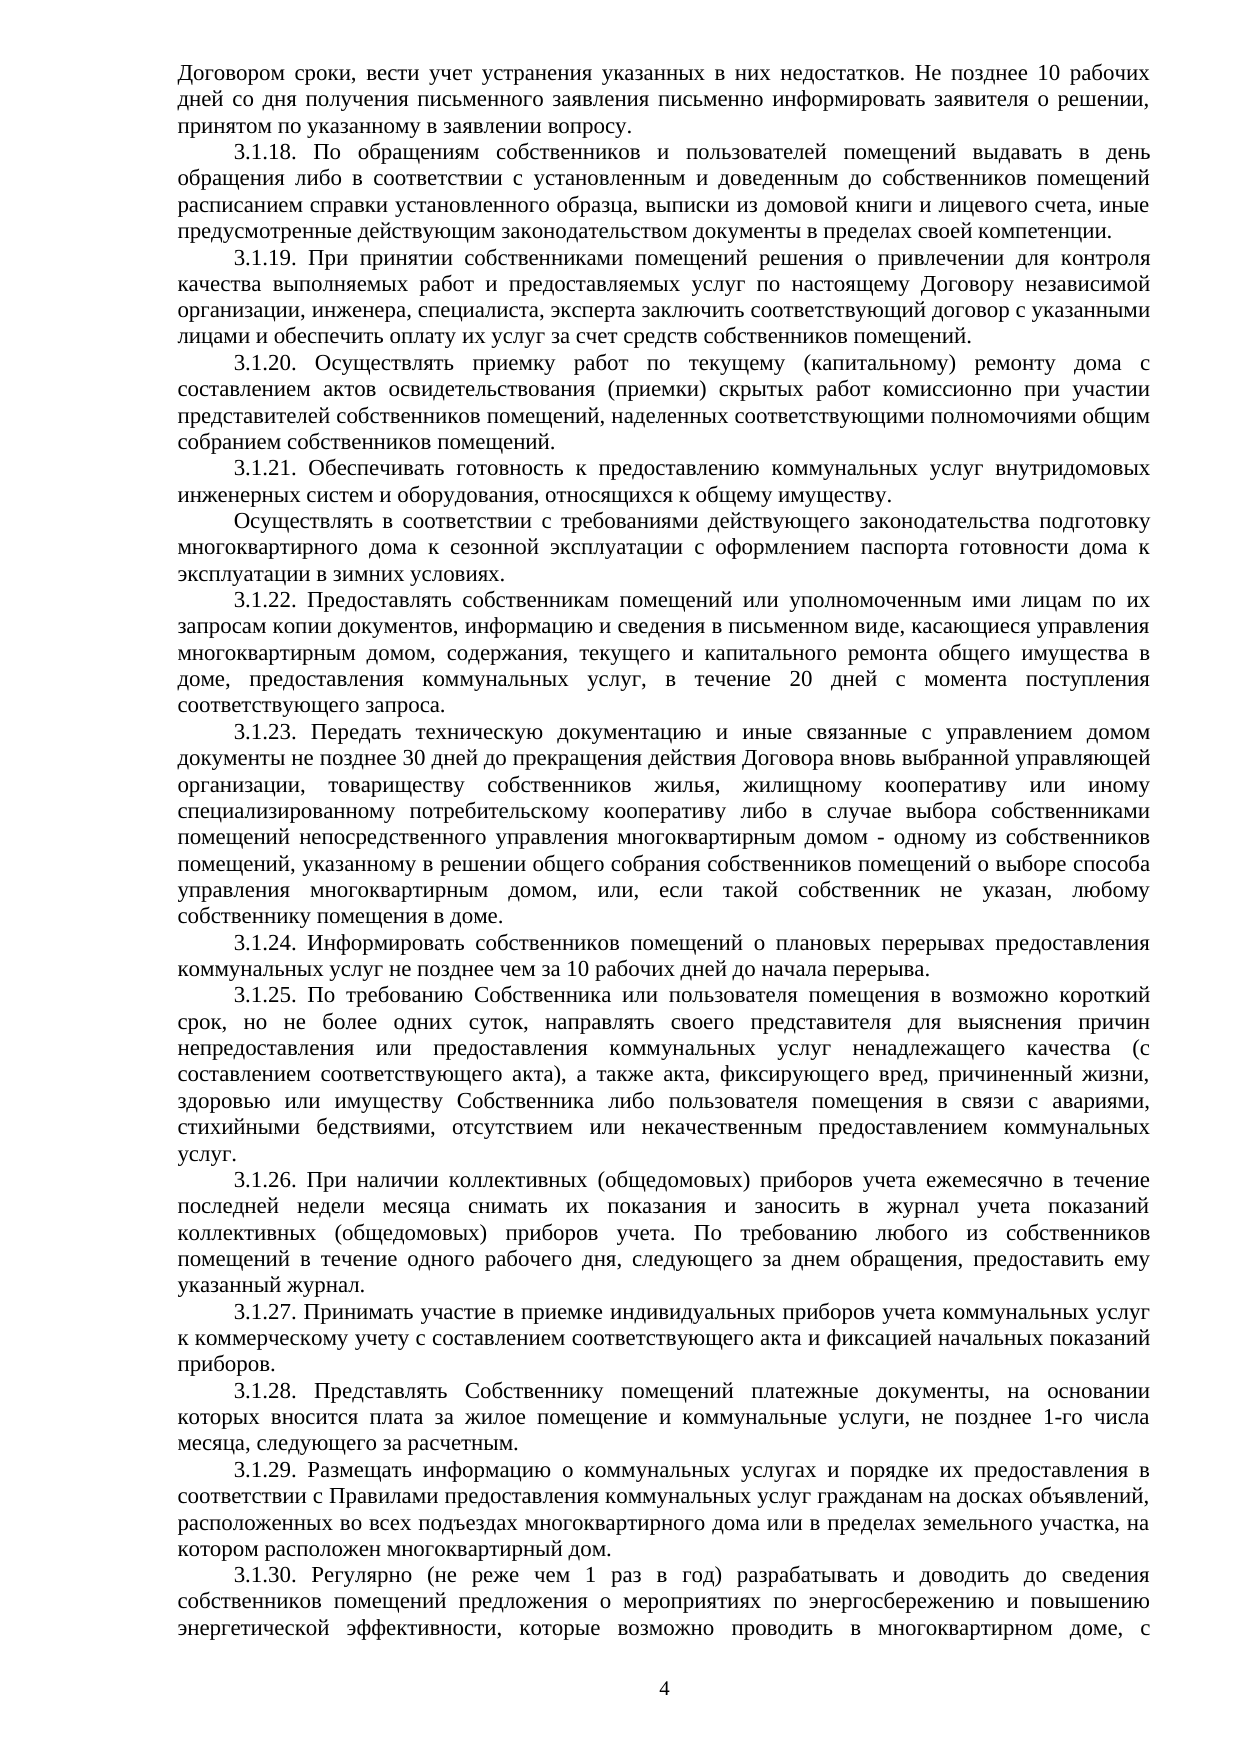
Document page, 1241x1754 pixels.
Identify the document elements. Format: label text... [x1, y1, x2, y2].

text 3.1.25. По требованию Собственника или пользователя помещения в возможно короткий срок, но не более одних суток, направлять своего представителя для выяснения причин непредоставления или предоставления коммунальных услуг ненадлежащего качества (с составлением соответствующего акта), а также акта, фиксирующего вред, причиненный жизни, здоровью или имуществу Собственника либо пользователя помещения в связи с авариями, стихийными бедствиями, отсутствием или некачественным предоставлением коммунальных услуг. [177, 981, 1152, 1166]
text 3.1.22. Предоставлять собственникам помещений или уполномоченным ими лицам по их запросам копии документов, информацию и сведения в письменном виде, касающиеся управления многоквартирным домом, содержания, текущего и капитального ремонта общего имущества в доме, предоставления коммунальных услуг, в течение 20 дней с момента поступления соответствующего запроса. [177, 586, 1152, 718]
text 3.1.20. Осуществлять приемку работ по текущему (капитальному) ремонту дома с составлением актов освидетельствования (приемки) скрытых работ комиссионно при участии представителей собственников помещений, наделенных соответствующими полномочиями общим собранием собственников помещений. [177, 349, 1152, 454]
text 3.1.24. Информировать собственников помещений о плановых перерывах предоставления коммунальных услуг не позднее чем за 10 рабочих дней до начала перерыва. [177, 929, 1152, 981]
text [177, 59, 1152, 138]
text 3.1.18. По обращениям собственников и пользователей помещений выдавать в день обращения либо в соответствии с установленным и доведенным до собственников помещений расписанием справки установленного образца, выписки из домовой книги и лицевого счета, иные предусмотренные действующим законодательством документы в пределах своей компетенции. [177, 138, 1152, 243]
text 3.1.28. Представлять Собственнику помещений платежные документы, на основании которых вносится плата за жилое помещение и коммунальные услуги, не позднее 1-го числа месяца, следующего за расчетным. [177, 1377, 1152, 1456]
text 3.1.21. Обеспечивать готовность к предоставлению коммунальных услуг внутридомовых инженерных систем и оборудования, относящихся к общему имуществу. [177, 454, 1152, 507]
text Осуществлять в соответствии с требованиями действующего законодательства подготовку многоквартирного дома к сезонной эксплуатации с оформлением паспорта готовности дома к эксплуатации в зимних условиях. [177, 507, 1152, 586]
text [177, 1561, 1152, 1640]
text 3.1.26. При наличии коллективных (общедомовых) приборов учета ежемесячно в течение последней недели месяца снимать их показания и заносить в журнал учета показаний коллективных (общедомовых) приборов учета. По требованию любого из собственников помещений в течение одного рабочего дня, следующего за днем обращения, предоставить ему указанный журнал. [177, 1166, 1152, 1298]
text 3.1.19. При принятии собственниками помещений решения о привлечении для контроля качества выполняемых работ и предоставляемых услуг по настоящему Договору независимой организации, инженера, специалиста, эксперта заключить соответствующий договор с указанными лицами и обеспечить оплату их услуг за счет средств собственников помещений. [177, 243, 1152, 349]
text 3.1.29. Размещать информацию о коммунальных услугах и порядке их предоставления в соответствии с Правилами предоставления коммунальных услуг гражданам на досках объявлений, расположенных во всех подъездах многоквартирного дома или в пределах земельного участка, на котором расположен многоквартирный дом. [177, 1456, 1152, 1561]
text 3.1.27. Принимать участие в приемке индивидуальных приборов учета коммунальных услуг к коммерческому учету с составлением соответствующего акта и фиксацией начальных показаний приборов. [177, 1298, 1152, 1377]
text 3.1.23. Передать техническую документацию и иные связанные с управлением домом документы не позднее 30 дней до прекращения действия Договора вновь выбранной управляющей организации, товариществу собственников жилья, жилищному кооперативу или иному специализированному потребительскому кооперативу либо в случае выбора собственниками помещений непосредственного управления многоквартирным домом - одному из собственников помещений, указанному в решении общего собрания собственников помещений о выборе способа управления многоквартирным домом, или, если такой собственник не указан, любому собственнику помещения в доме. [177, 718, 1152, 929]
